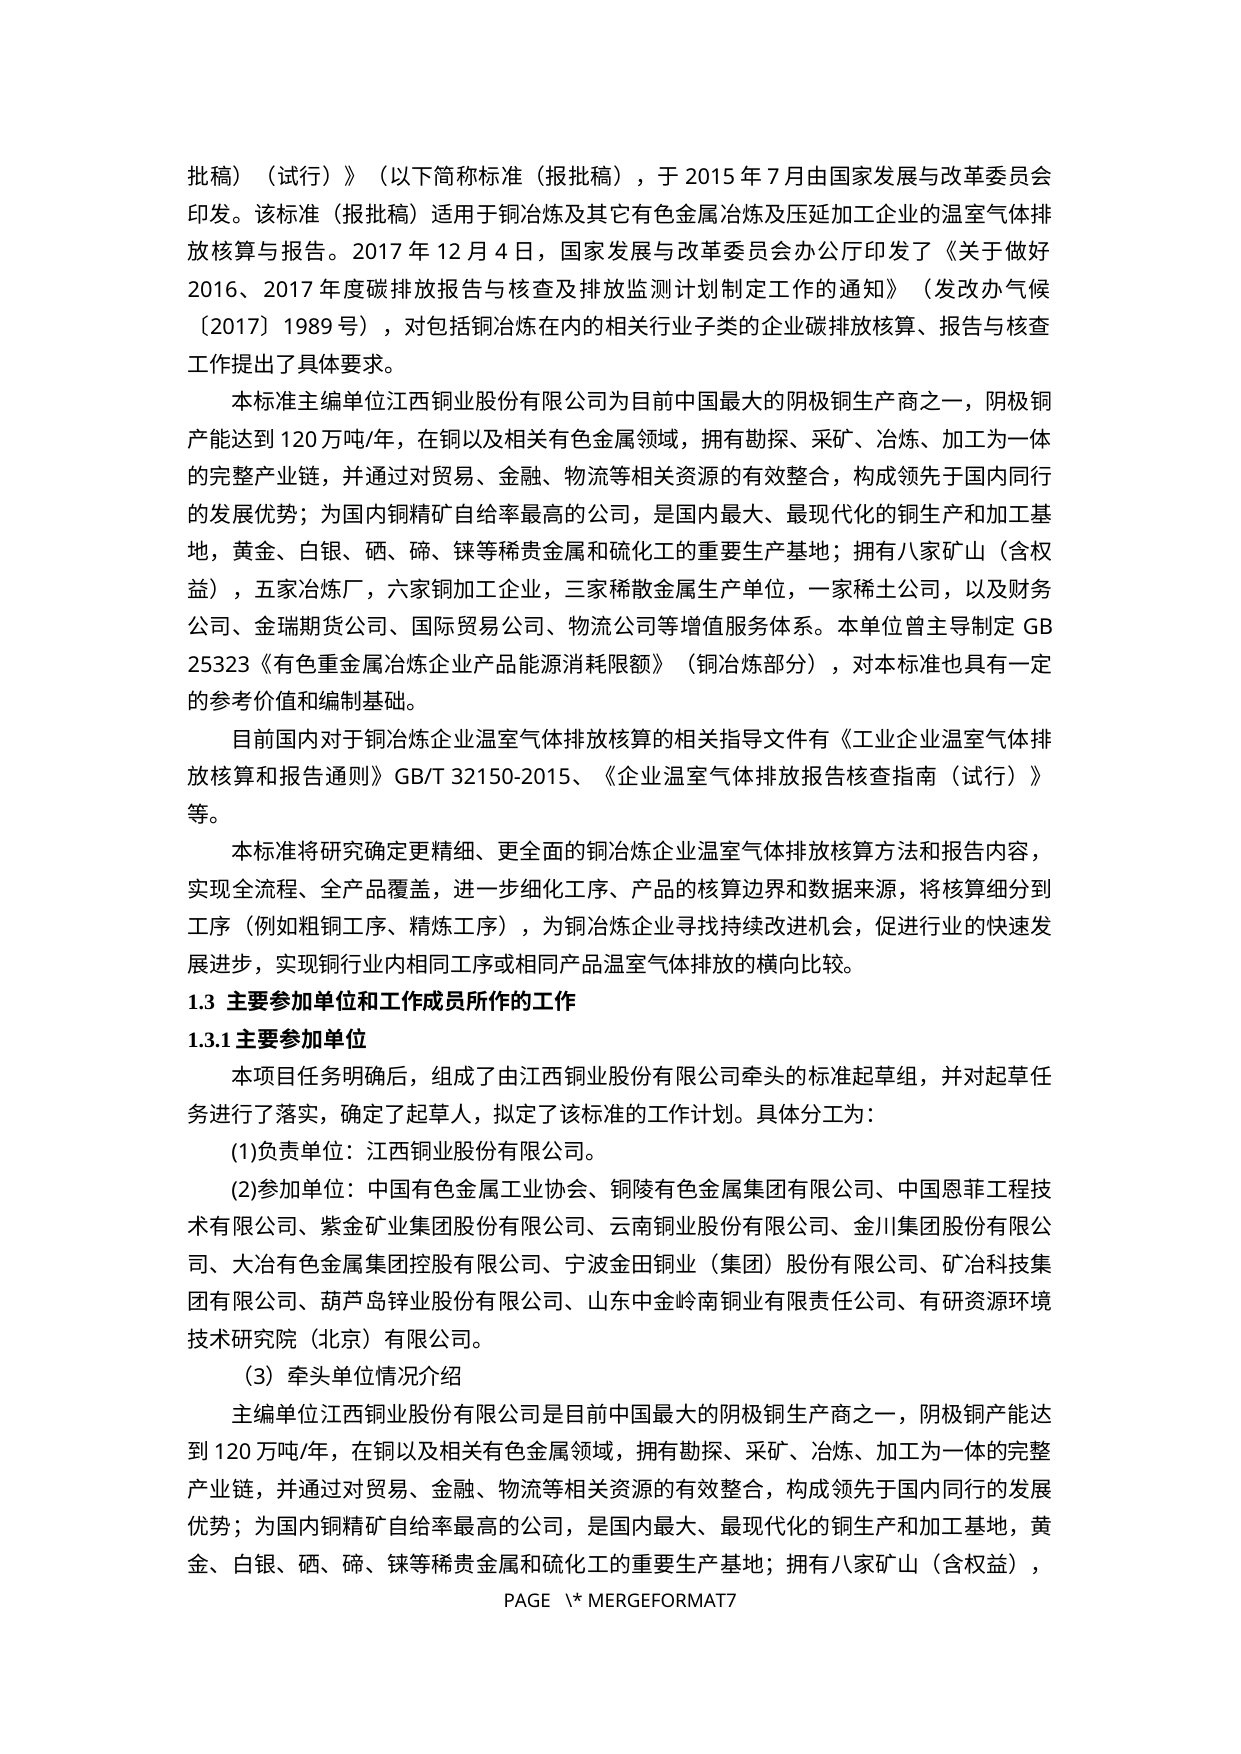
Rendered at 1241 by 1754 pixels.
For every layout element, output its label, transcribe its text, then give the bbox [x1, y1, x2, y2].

text 本标准将研究确定更精细、更全面的铜冶炼企业温室气体排放核算方法和报告内容，实现全流程、全产品覆盖，进一步细化工序、产品的核算边界和数据来源，将核算细分到工序（例如粗铜工序、精炼工序），为铜冶炼企业寻找持续改进机会，促进行业的快速发展进步，实现铜行业内相同工序或相同产品温室气体排放的横向比较。 [187, 831, 1053, 981]
text 本项目任务明确后，组成了由江西铜业股份有限公司牵头的标准起草组，并对起草任务进行了落实，确定了起草人，拟定了该标准的工作计划。具体分工为： [187, 1056, 1053, 1131]
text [187, 156, 1053, 381]
text 1.3 主要参加单位和工作成员所作的工作 [187, 981, 1053, 1019]
text (1)负责单位：江西铜业股份有限公司。 [187, 1131, 1053, 1169]
text (2)参加单位：中国有色金属工业协会、铜陵有色金属集团有限公司、中国恩菲工程技术有限公司、紫金矿业集团股份有限公司、云南铜业股份有限公司、金川集团股份有限公司、大冶有色金属集团控股有限公司、宁波金田铜业（集团）股份有限公司、矿冶科技集团有限公司、葫芦岛锌业股份有限公司、山东中金岭南铜业有限责任公司、有研资源环境技术研究院（北京）有限公司。 [187, 1169, 1053, 1356]
text 1.3.1主要参加单位 [187, 1019, 1053, 1056]
text 本标准主编单位江西铜业股份有限公司为目前中国最大的阴极铜生产商之一，阴极铜产能达到120万吨/年，在铜以及相关有色金属领域，拥有勘探、采矿、冶炼、加工为一体的完整产业链，并通过对贸易、金融、物流等相关资源的有效整合，构成领先于国内同行的发展优势；为国内铜精矿自给率最高的公司，是国内最大、最现代化的铜生产和加工基地，黄金、白银、硒、碲、铼等稀贵金属和硫化工的重要生产基地；拥有八家矿山（含权益），五家冶炼厂，六家铜加工企业，三家稀散金属生产单位，一家稀土公司，以及财务公司、金瑞期货公司、国际贸易公司、物流公司等增值服务体系。本单位曾主导制定GB 25323《有色重金属冶炼企业产品能源消耗限额》（铜冶炼部分），对本标准也具有一定的参考价值和编制基础。 [187, 381, 1053, 719]
text 目前国内对于铜冶炼企业温室气体排放核算的相关指导文件有《工业企业温室气体排放核算和报告通则》GB/T 32150-2015、《企业温室气体排放报告核查指南（试行）》等。 [187, 719, 1053, 831]
text （3）牵头单位情况介绍 [187, 1356, 1053, 1394]
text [187, 1394, 1053, 1581]
